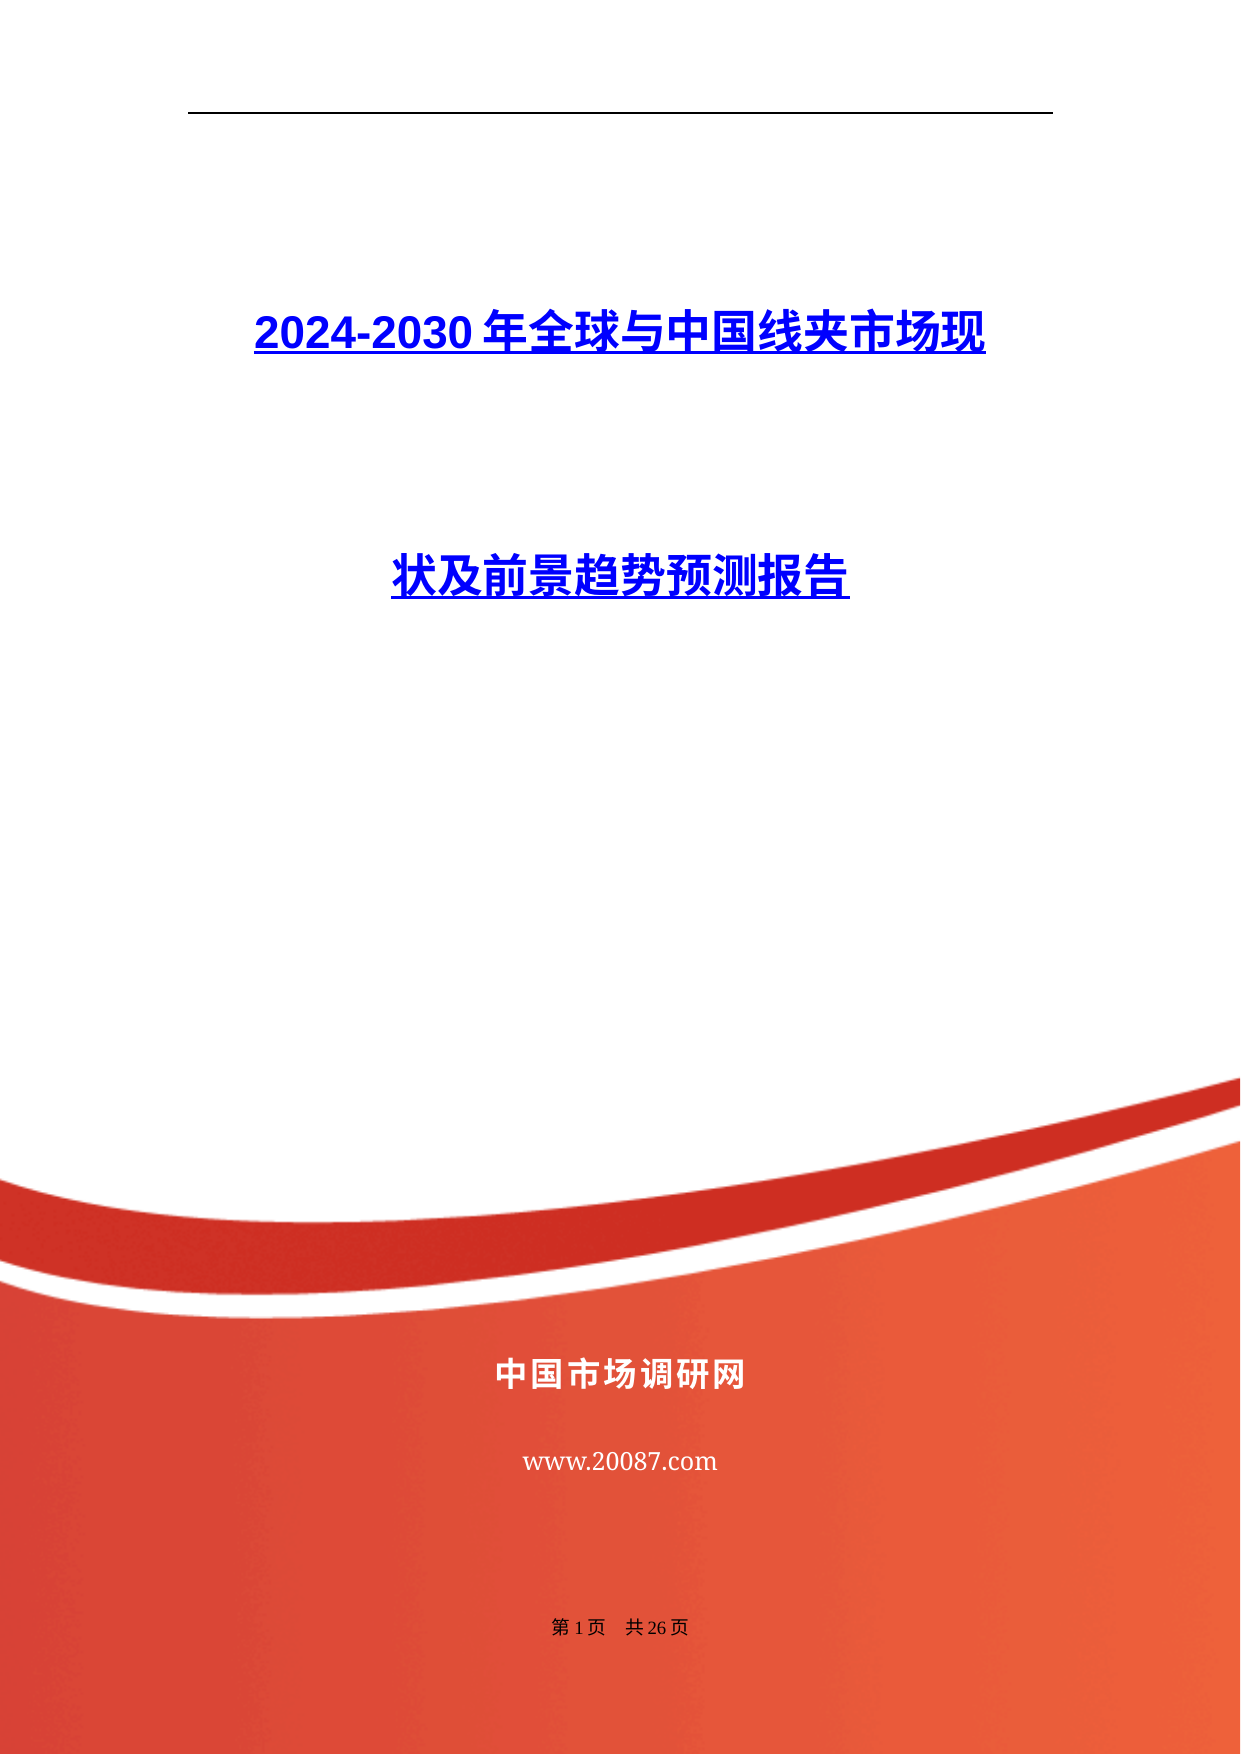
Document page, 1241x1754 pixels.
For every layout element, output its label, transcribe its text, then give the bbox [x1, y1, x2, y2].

table_header 2024-2030年全球与中国线夹市场现状及前景趋势预测报告 [188, 207, 1053, 773]
subtitle 中国市场调研网 [187, 1339, 1053, 1404]
picture [0, 1006, 1241, 1754]
text www.20087.com [187, 1428, 1053, 1493]
